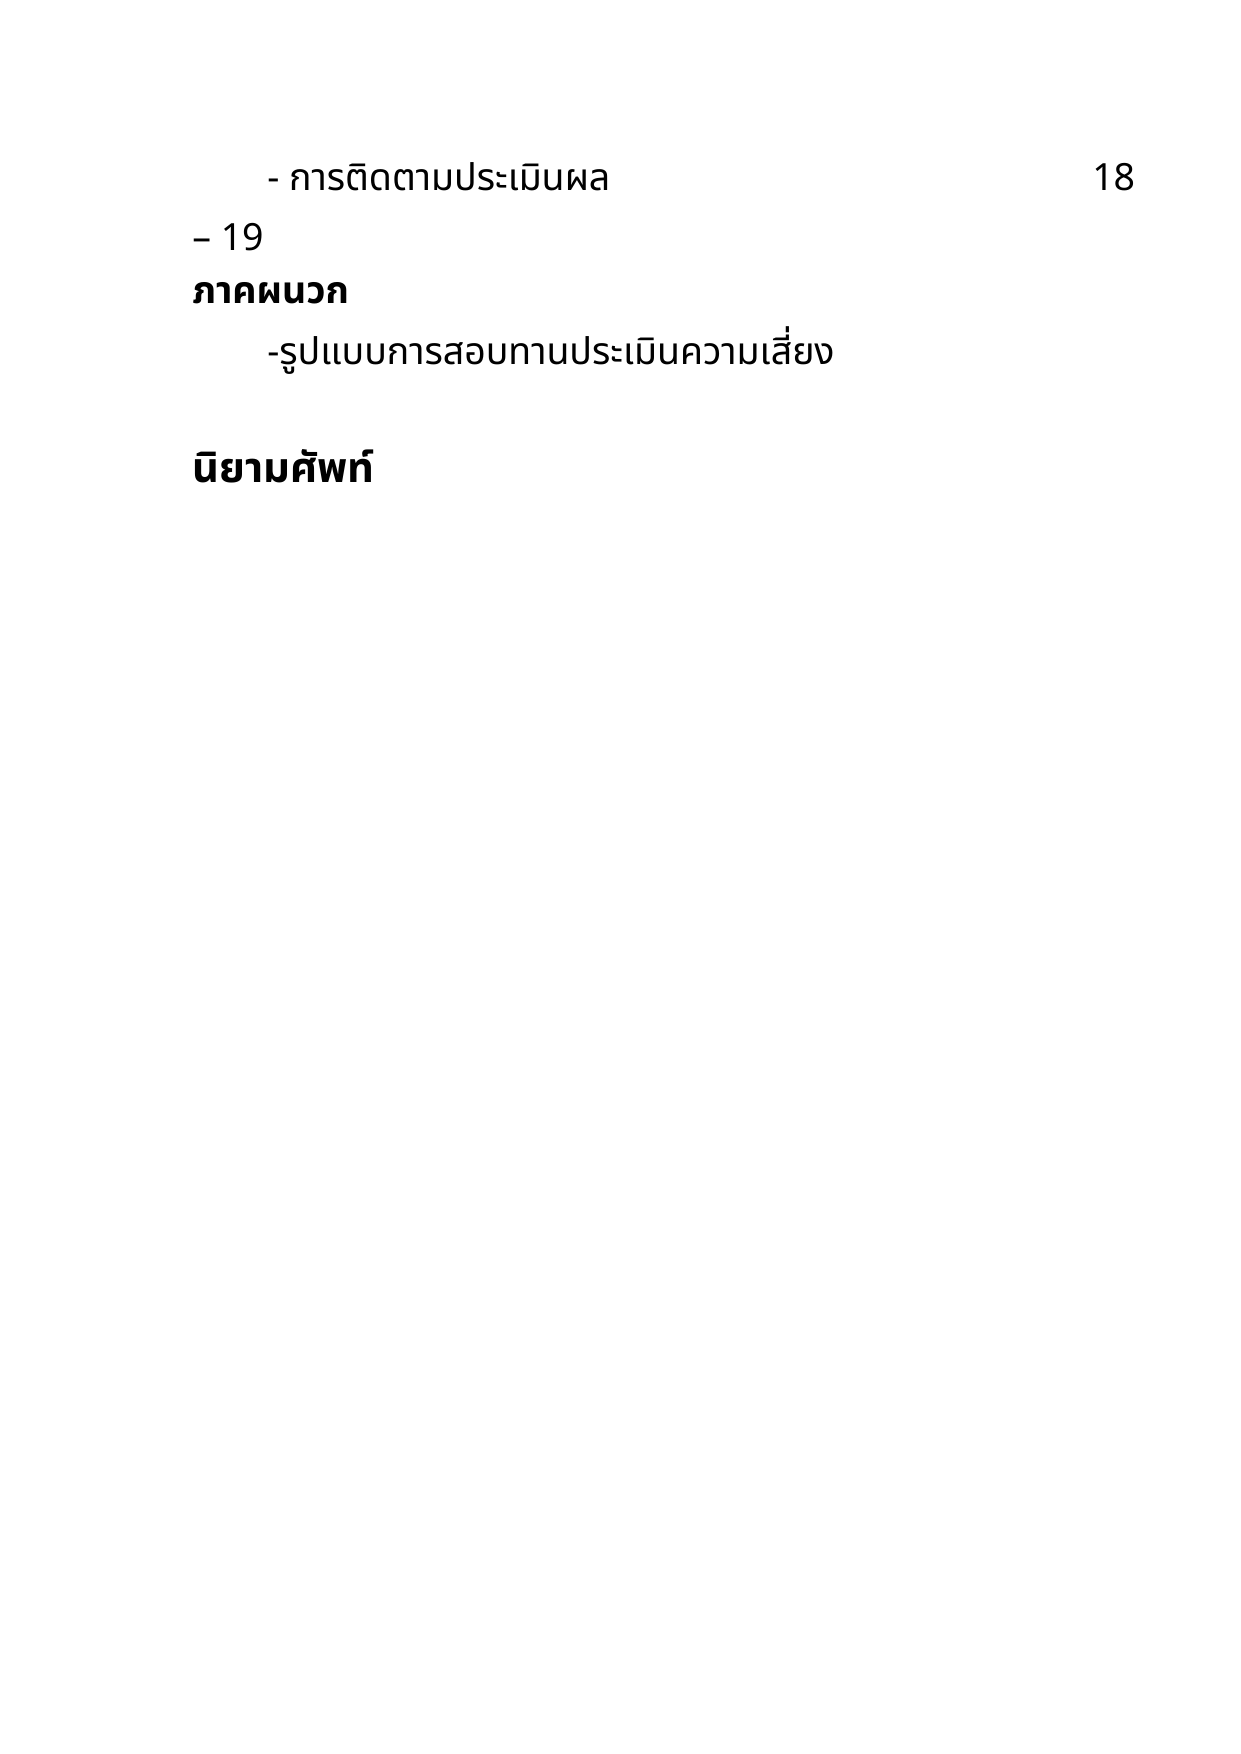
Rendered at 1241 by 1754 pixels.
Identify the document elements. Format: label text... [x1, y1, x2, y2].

text - การติดตามประเมินผล 18 – 19 [192, 150, 1152, 261]
text ภาคผนวก [192, 264, 1152, 321]
text -รูปแบบการสอบทานประเมินความเสี่ยง [192, 324, 1152, 381]
text นิยามศัพท์ [192, 438, 1152, 501]
